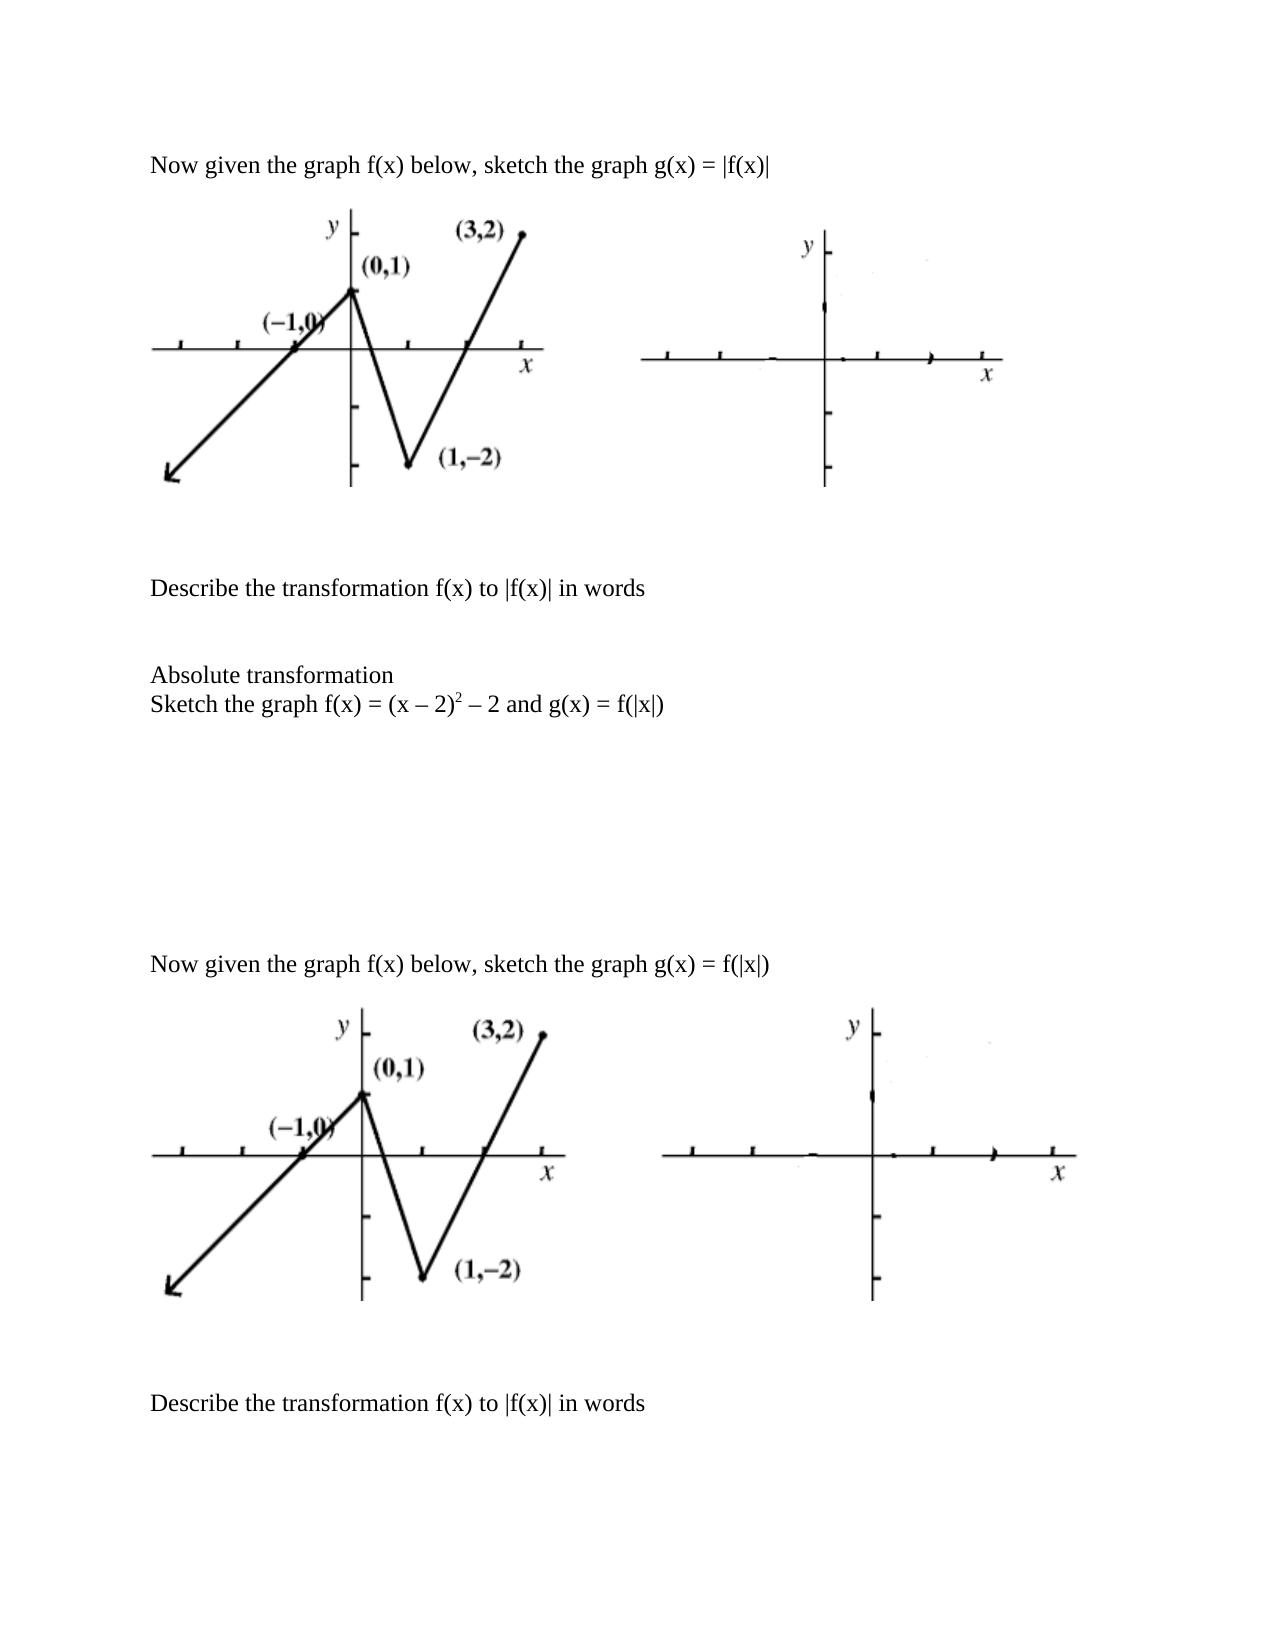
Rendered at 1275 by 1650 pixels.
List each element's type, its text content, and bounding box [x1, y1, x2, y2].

text Absolute transformation [150, 660, 1125, 689]
text Now given the graph f(x) below, sketch the graph g(x) = f(|x|) [150, 949, 1125, 978]
text Sketch the graph f(x) = (x – 2)2 – 2 and g(x) = f(|x|) [150, 689, 1125, 717]
picture [661, 1007, 1079, 1301]
text Describe the transformation f(x) to |f(x)| in words [150, 1388, 1125, 1417]
text Describe the transformation f(x) to |f(x)| in words [150, 573, 1125, 602]
text Now given the graph f(x) below, sketch the graph g(x) = |f(x)| [150, 150, 1125, 179]
picture [150, 1007, 568, 1301]
picture [639, 228, 1005, 487]
picture [150, 207, 546, 487]
